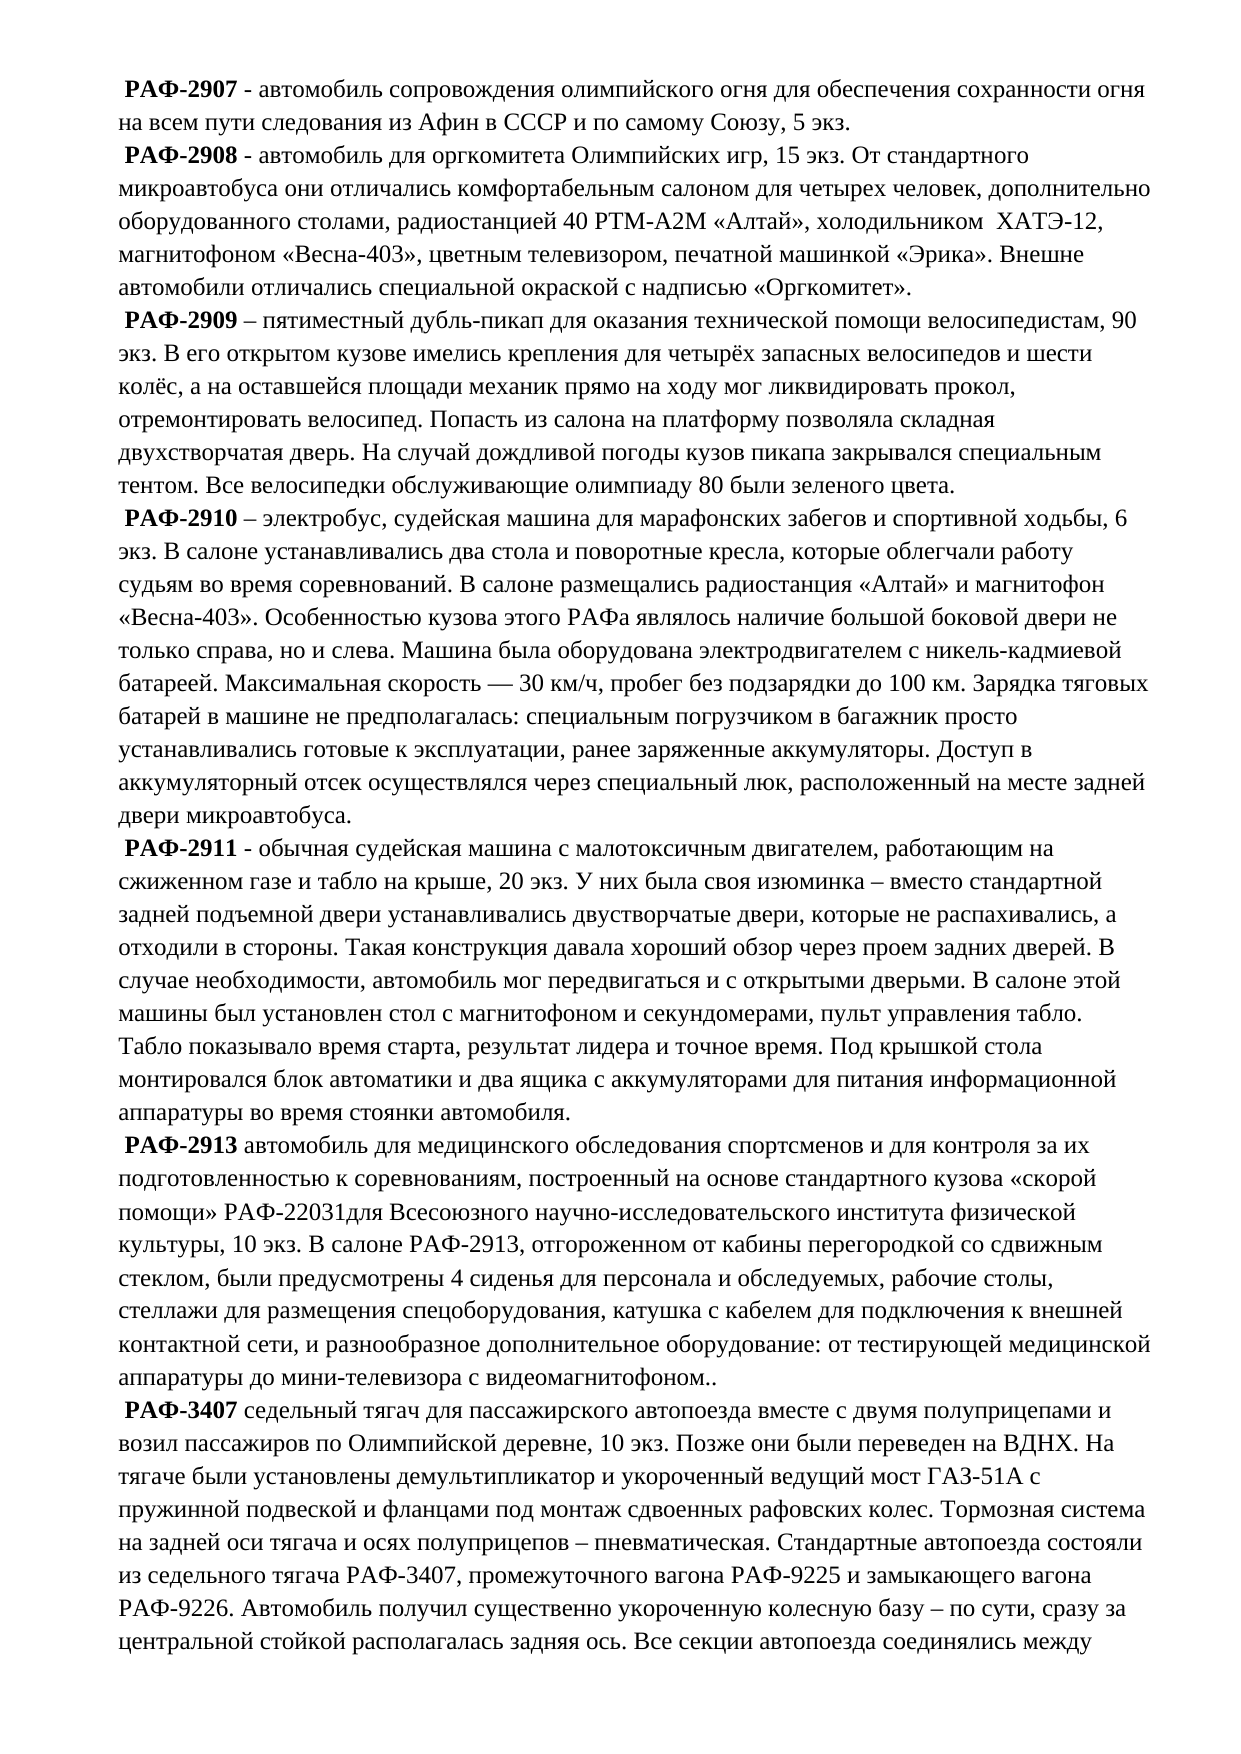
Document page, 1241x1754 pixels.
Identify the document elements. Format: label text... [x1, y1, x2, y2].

text РАФ-2911 - обычная судейская машина с малотоксичным двигателем, работающим на сжиженном газе и табло на крыше, 20 экз. У них была своя изюминка – вместо стандартной задней подъемной двери устанавливались двустворчатые двери, которые не распахивались, а отходили в стороны. Такая конструкция давала хороший обзор через проем задних дверей. В случае необходимости, автомобиль мог передвигаться и с открытыми дверьми. В салоне этой машины был установлен стол с магнитофоном и секундомерами, пульт управления табло. Табло показывало время старта, результат лидера и точное время. Под крышкой стола монтировался блок автоматики и два ящика с аккумуляторами для питания информационной аппаратуры во время стоянки автомобиля. [118, 833, 1152, 1126]
text РАФ-2908 - автомобиль для оргкомитета Олимпийских игр, 15 экз. От стандартного микроавтобуса они отличались комфортабельным салоном для четырех человек, дополнительно оборудованного столами, радиостанцией 40 РТМ-А2М «Алтай», холодильником ХАТЭ-12, магнитофоном «Весна-403», цветным телевизором, печатной машинкой «Эрика». Внешне автомобили отличались специальной окраской с надписью «Оргкомитет». [118, 140, 1152, 301]
text РАФ-2910 – электробус, судейская машина для марафонских забегов и спортивной ходьбы, 6 экз. В салоне устанавливались два стола и поворотные кресла, которые облегчали работу судьям во время соревнований. В салоне размещались радиостанция «Алтай» и магнитофон «Весна-403». Особенностью кузова этого РАФа являлось наличие большой боковой двери не только справа, но и слева. Машина была оборудована электродвигателем с никель-кадмиевой батареей. Максимальная скорость — 30 км/ч, пробег без подзарядки до 100 км. Зарядка тяговых батарей в машине не предполагалась: специальным погрузчиком в багажник просто устанавливались готовые к эксплуатации, ранее заряженные аккумуляторы. Доступ в аккумуляторный отсек осуществлялся через специальный люк, расположенный на месте задней двери микроавтобуса. [118, 503, 1152, 829]
text РАФ-2909 – пятиместный дубль-пикап для оказания технической помощи велосипедистам, 90 экз. В его открытом кузове имелись крепления для четырёх запасных велосипедов и шести колёс, а на оставшейся площади механик прямо на ходу мог ликвидировать прокол, отремонтировать велосипед. Попасть из салона на платформу позволяла складная двухстворчатая дверь. На случай дождливой погоды кузов пикапа закрывался специальным тентом. Все велосипедки обслуживающие олимпиаду 80 были зеленого цвета. [118, 305, 1152, 499]
text РАФ-2913 автомобиль для медицинского обследования спортсменов и для контроля за их подготовленностью к соревнованиям, построенный на основе стандартного кузова «скорой помощи» РАФ-22031для Всесоюзного научно-исследовательского института физической культуры, 10 экз. В салоне РАФ-2913, отгороженном от кабины перегородкой со сдвижным стеклом, были предусмотрены 4 сиденья для персонала и обследуемых, рабочие столы, стеллажи для размещения спецоборудования, катушка с кабелем для подключения к внешней контактной сети, и разнообразное дополнительное оборудование: от тестирующей медицинской аппаратуры до мини-телевизора с видеомагнитофоном.. [118, 1131, 1152, 1390]
text РАФ-2907 - автомобиль сопровождения олимпийского огня для обеспечения сохранности огня на всем пути следования из Афин в СССР и по самому Союзу, 5 экз. [118, 74, 1152, 136]
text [118, 1395, 1152, 1654]
